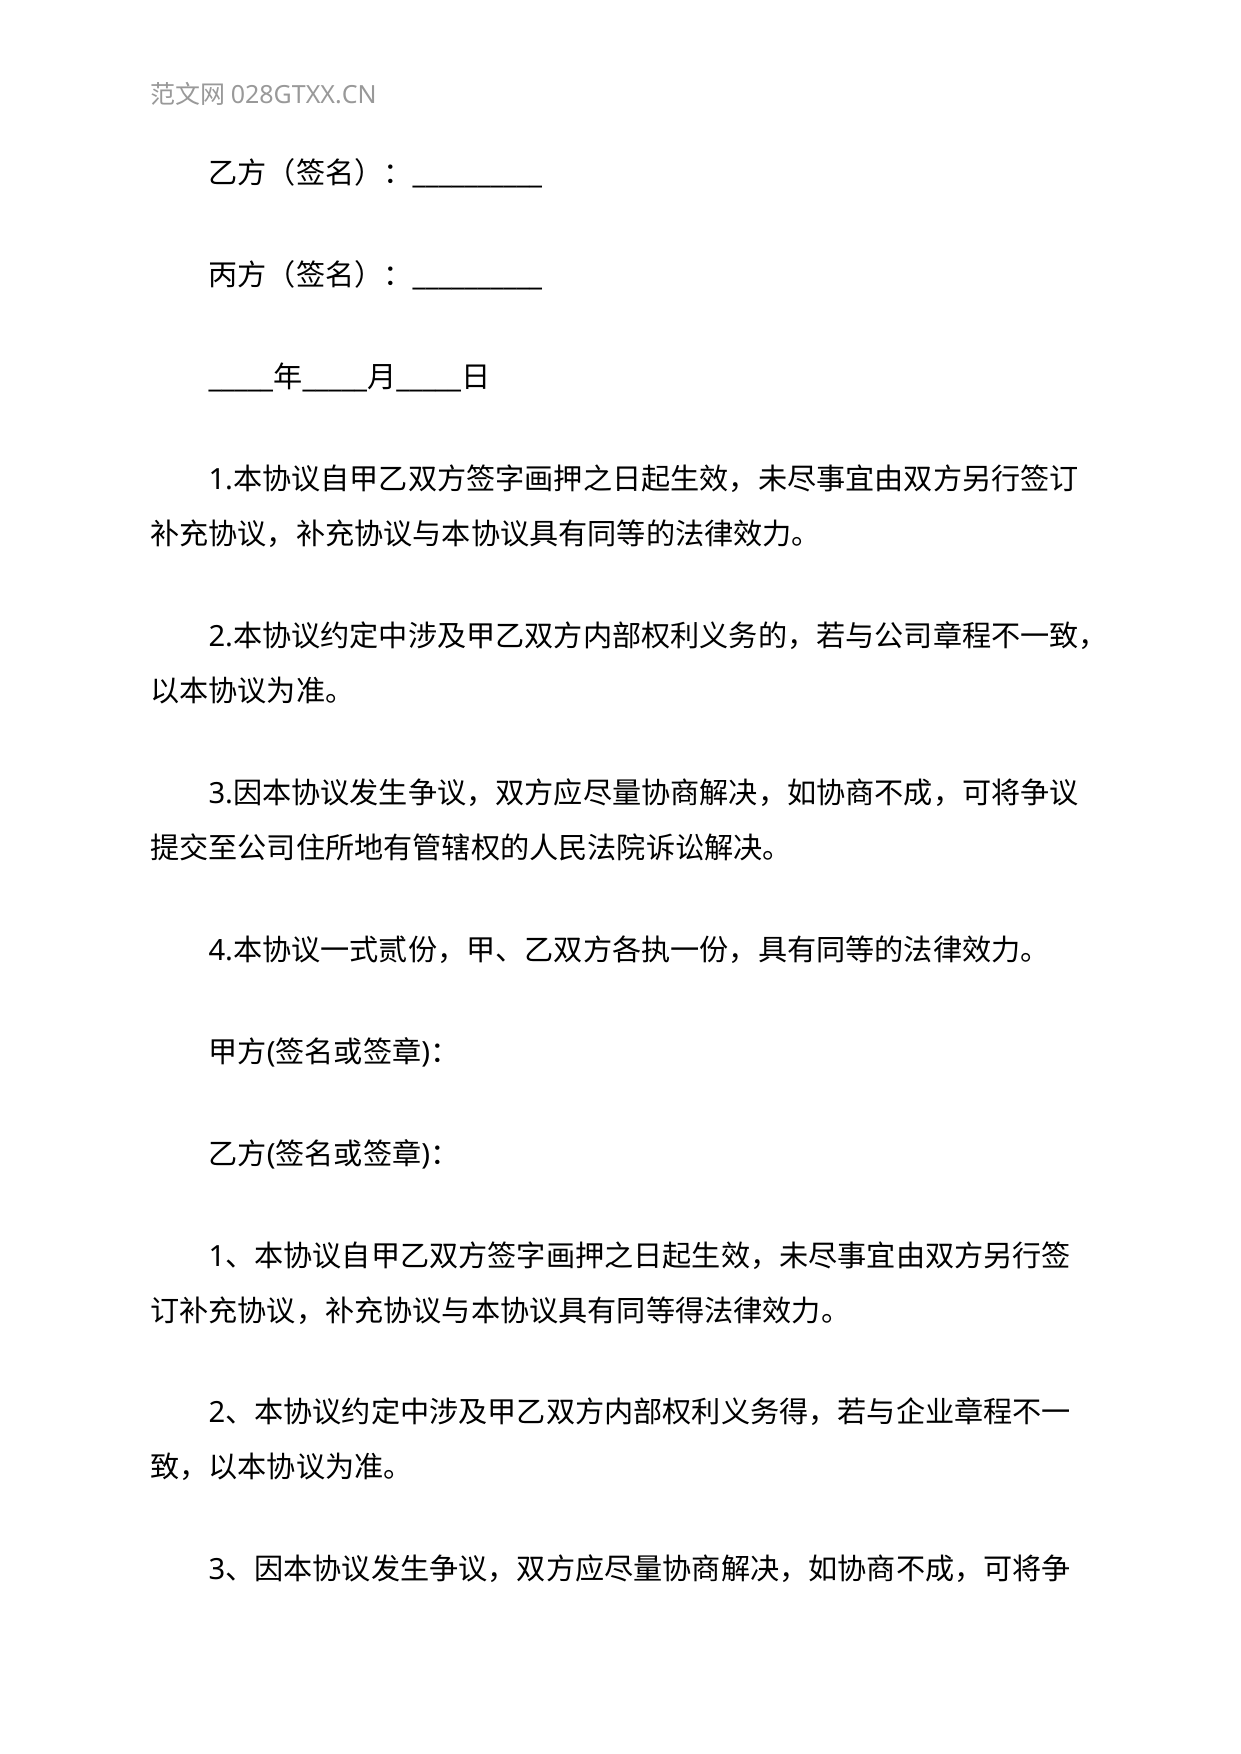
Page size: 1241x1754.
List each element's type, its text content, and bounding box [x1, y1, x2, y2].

text 2.本协议约定中涉及甲乙双方内部权利义务的，若与公司章程不一致，以本协议为准。 [150, 613, 1090, 710]
text 4.本协议一式贰份，甲、乙双方各执一份，具有同等的法律效力。 [150, 926, 1090, 969]
text 丙方（签名）：__________ [150, 252, 1090, 294]
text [150, 1546, 1090, 1588]
text 3.因本协议发生争议，双方应尽量协商解决，如协商不成，可将争议提交至公司住所地有管辖权的人民法院诉讼解决。 [150, 769, 1090, 867]
text 乙方(签名或签章)： [150, 1130, 1090, 1173]
text 甲方(签名或签章)： [150, 1028, 1090, 1071]
text 2、本协议约定中涉及甲乙双方内部权利义务得，若与企业章程不一致，以本协议为准。 [150, 1389, 1090, 1486]
text 乙方（签名）：__________ [150, 150, 1090, 192]
text _____年_____月_____日 [150, 354, 1090, 396]
text 1.本协议自甲乙双方签字画押之日起生效，未尽事宜由双方另行签订补充协议，补充协议与本协议具有同等的法律效力。 [150, 456, 1090, 553]
text 1、本协议自甲乙双方签字画押之日起生效，未尽事宜由双方另行签订补充协议，补充协议与本协议具有同等得法律效力。 [150, 1232, 1090, 1329]
